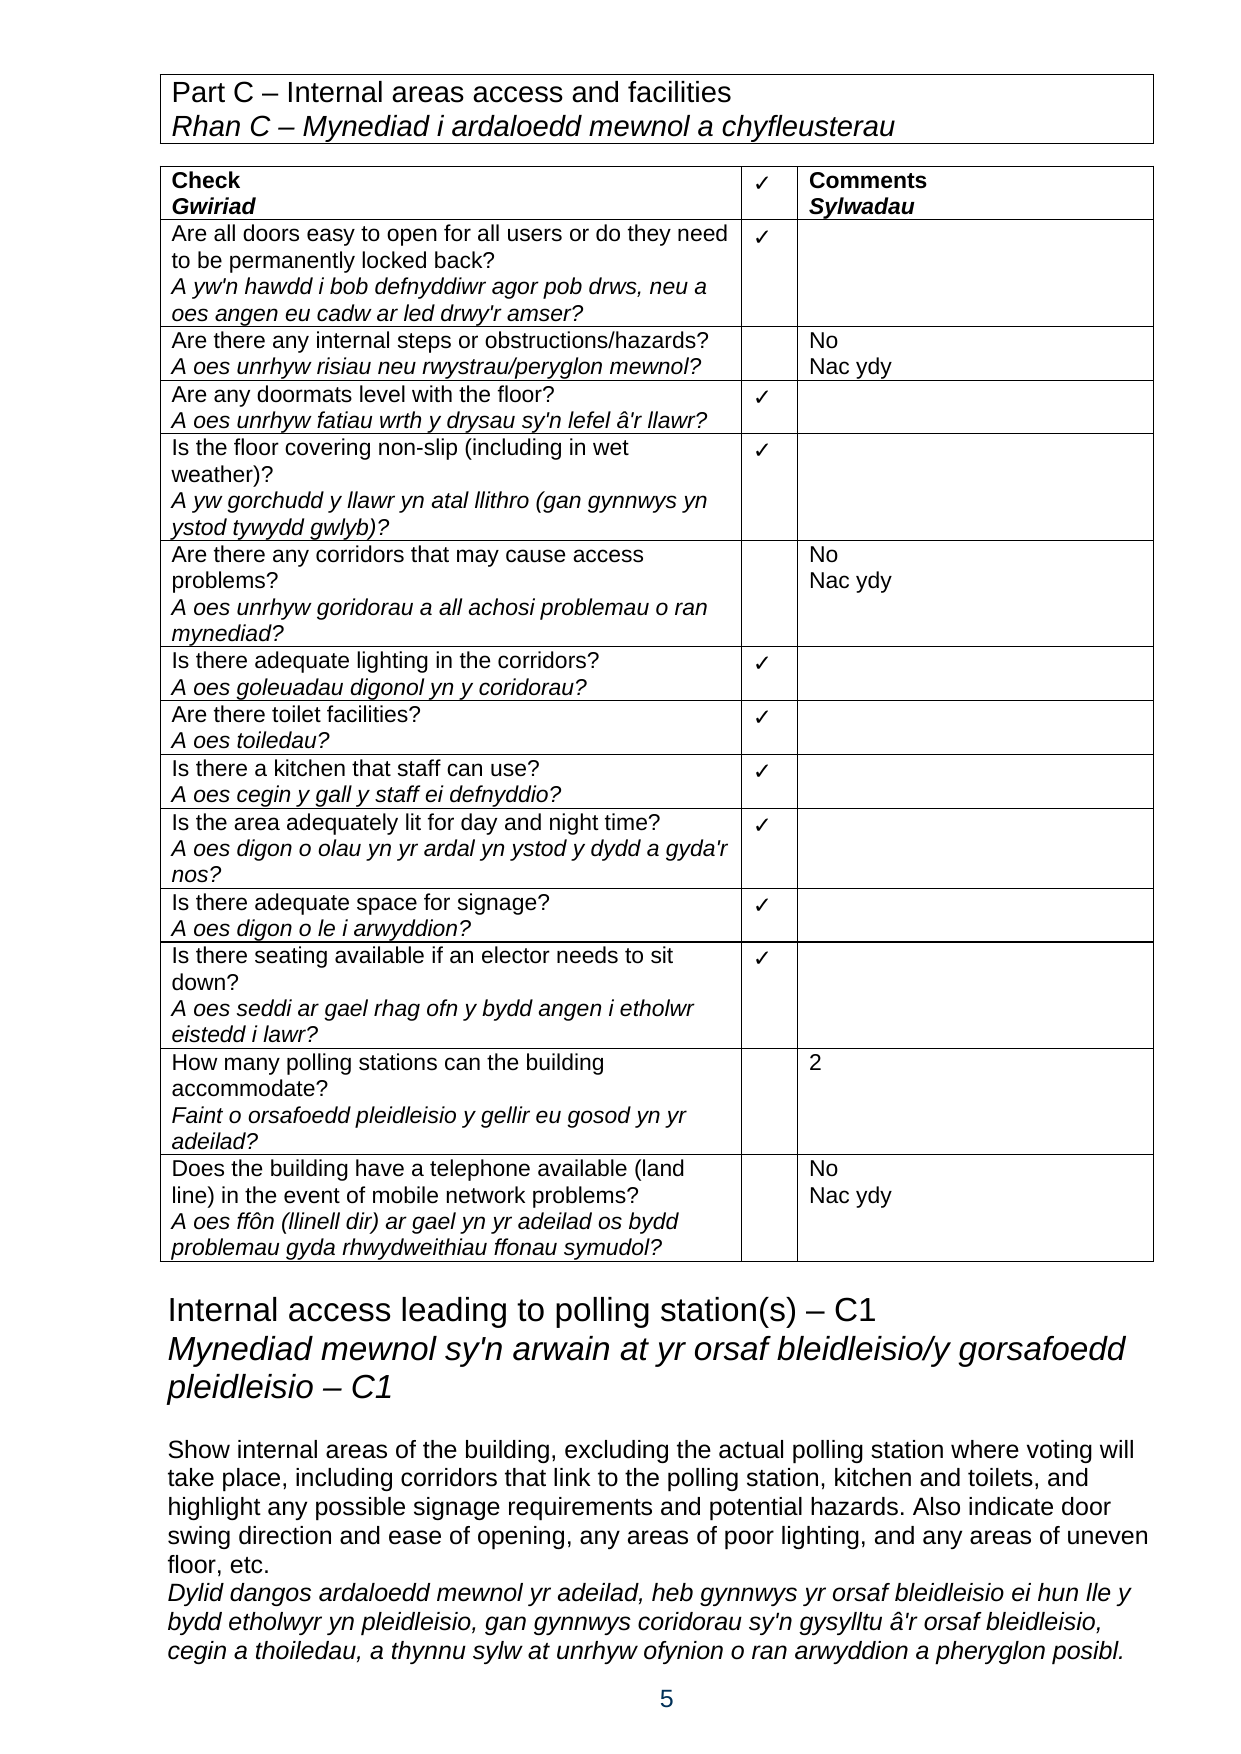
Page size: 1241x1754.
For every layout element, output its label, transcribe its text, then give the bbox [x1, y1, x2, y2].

table_cell Is the floor covering non-slip (including in wet weather)? A yw gorchudd y llawr yn atal llithro (gan gynnwys yn ystod tywydd gwlyb)? [161, 434, 741, 540]
table_cell [798, 943, 1153, 1048]
table_cell [798, 220, 1153, 326]
table_cell ✓ [742, 755, 797, 807]
table_cell ✓ [742, 943, 797, 1048]
table_cell [798, 889, 1153, 941]
table_cell Is there seating available if an elector needs to sit down? A oes seddi ar gael rhag ofn y bydd angen i etholwr eistedd i lawr? [161, 943, 741, 1048]
table_header Comments Sylwadau [798, 167, 1153, 219]
text Internal access leading to polling station(s) – C1 [167, 1291, 1166, 1329]
table_cell Are there any corridors that may cause access problems? A oes unrhyw goridorau a all achosi problemau o ran mynediad? [161, 541, 741, 646]
table_header Check Gwiriad [161, 167, 741, 219]
table_cell Are there toilet facilities? A oes toiledau? [161, 701, 741, 754]
table_cell No Nac ydy [798, 327, 1153, 379]
text Mynediad mewnol sy'n arwain at yr orsaf bleidleisio/y gorsafoedd pleidleisio – C1 [167, 1329, 1166, 1406]
table_cell Is there a kitchen that staff can use? A oes cegin y gall y staff ei defnyddio? [161, 755, 741, 807]
table_cell Are any doormats level with the floor? A oes unrhyw fatiau wrth y drysau sy'n lefel â'r llawr? [161, 381, 741, 433]
table_cell [798, 381, 1153, 433]
text Show internal areas of the building, excluding the actual polling station where voting will take place, including corridors that link to the polling station, kitchen and toilets, and highlight any possible signage requirements and potential hazards. Also indicate door swing direction and ease of opening, any areas of poor lighting, and any areas of uneven floor, etc. [167, 1434, 1166, 1578]
table_cell [798, 809, 1153, 888]
table_cell ✓ [742, 889, 797, 941]
table_cell [798, 701, 1153, 754]
table_cell [742, 1049, 797, 1154]
table_cell Is there adequate space for signage? A oes digon o le i arwyddion? [161, 889, 741, 941]
table_cell No Nac ydy [798, 1155, 1153, 1261]
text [167, 1578, 1166, 1664]
table_header ✓ [742, 167, 797, 219]
table_cell Is there adequate lighting in the corridors? A oes goleuadau digonol yn y coridorau? [161, 647, 741, 700]
table_cell [742, 541, 797, 646]
table_cell ✓ [742, 647, 797, 700]
table_cell 2 [798, 1049, 1153, 1154]
table_cell Are there any internal steps or obstructions/hazards? A oes unrhyw risiau neu rwystrau/peryglon mewnol? [161, 327, 741, 379]
table_cell ✓ [742, 434, 797, 540]
table_cell No Nac ydy [798, 541, 1153, 646]
table_cell Are all doors easy to open for all users or do they need to be permanently locked back? A yw'n hawdd i bob defnyddiwr agor pob drws, neu a oes angen eu cadw ar led drwy'r amser? [161, 220, 741, 326]
table_cell [798, 647, 1153, 700]
table_cell How many polling stations can the building accommodate? Faint o orsafoedd pleidleisio y gellir eu gosod yn yr adeilad? [161, 1049, 741, 1154]
table_cell ✓ [742, 381, 797, 433]
table_header Part C – Internal areas access and facilities Rhan C – Mynediad i ardaloedd mewnol a chyfleusterau [161, 75, 1153, 142]
table_cell ✓ [742, 220, 797, 326]
table_cell [742, 327, 797, 379]
table_cell Is the area adequately lit for day and night time? A oes digon o olau yn yr ardal yn ystod y dydd a gyda'r nos? [161, 809, 741, 888]
table_cell [798, 755, 1153, 807]
table_cell Does the building have a telephone available (land line) in the event of mobile network problems? A oes ffôn (llinell dir) ar gael yn yr adeilad os bydd problemau gyda rhwydweithiau ffonau symudol? [161, 1155, 741, 1261]
table_cell ✓ [742, 701, 797, 754]
table_cell [742, 1155, 797, 1261]
table_cell ✓ [742, 809, 797, 888]
table_cell [798, 434, 1153, 540]
